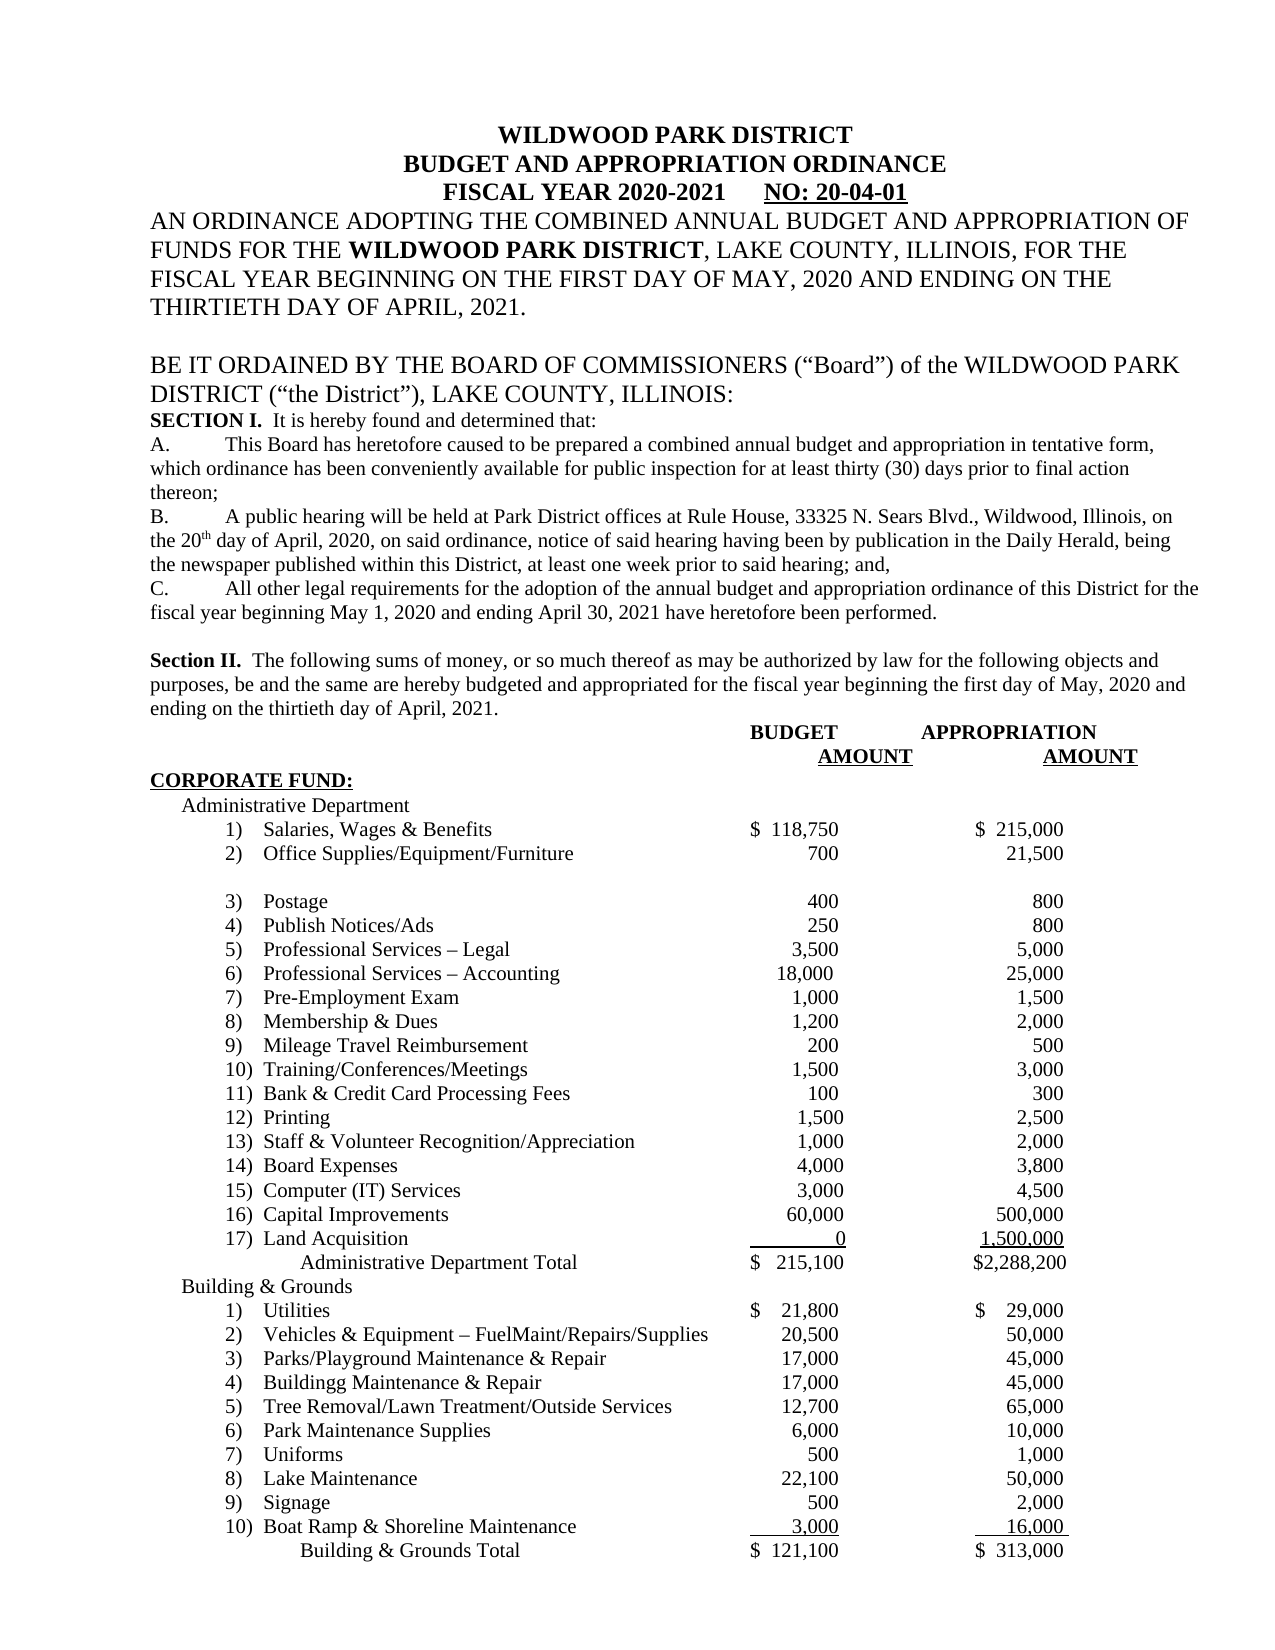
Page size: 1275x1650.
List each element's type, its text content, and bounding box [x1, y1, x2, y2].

text 3) Postage 400 800 [150, 889, 1200, 913]
text BE IT ORDAINED BY THE BOARD OF COMMISSIONERS (“Board”) of the WILDWOOD PARK DISTRICT (“the District”), LAKE COUNTY, ILLINOIS: [150, 350, 1200, 407]
text 4) Publish Notices/Ads 250 800 [150, 913, 1200, 937]
text 1) Salaries, Wages & Benefits $ 118,750 $ 215,000 [150, 817, 1200, 841]
text 8) Membership & Dues 1,200 2,000 [150, 1009, 1200, 1033]
text 5) Tree Removal/Lawn Treatment/Outside Services 12,700 65,000 [150, 1394, 1200, 1418]
text FISCAL YEAR 2020-2021 NO: 20-04-01 [150, 177, 1200, 206]
text 9) Mileage Travel Reimbursement 200 500 [150, 1033, 1200, 1057]
text 9) Signage 500 2,000 [150, 1490, 1200, 1514]
text 11) Bank & Credit Card Processing Fees 100 300 [150, 1081, 1200, 1105]
text C. All other legal requirements for the adoption of the annual budget and appropriation ordinance of this District for the fiscal year beginning May 1, 2020 and ending April 30, 2021 have heretofore been performed. [150, 576, 1200, 624]
text 10) Boat Ramp & Shoreline Maintenance 3,000 16,000 [150, 1514, 1200, 1538]
text BUDGET AND APPROPRIATION ORDINANCE [150, 149, 1200, 177]
text 17) Land Acquisition 0 1,500,000 [150, 1226, 1200, 1250]
text 2) Office Supplies/Equipment/Furniture 700 21,500 [150, 841, 1200, 889]
text 2) Vehicles & Equipment – FuelMaint/Repairs/Supplies 20,500 50,000 [150, 1322, 1200, 1346]
text SECTION I. It is hereby found and determined that: [150, 407, 1200, 432]
text BUDGET APPROPRIATION AMOUNT AMOUNT [150, 720, 1200, 768]
text 15) Computer (IT) Services 3,000 4,500 [150, 1177, 1200, 1202]
text 3) Parks/Playground Maintenance & Repair 17,000 45,000 [150, 1346, 1200, 1370]
text 7) Uniforms 500 1,000 [150, 1442, 1200, 1466]
text 4) Buildingg Maintenance & Repair 17,000 45,000 [150, 1370, 1200, 1394]
text 1) Utilities $ 21,800 $ 29,000 [150, 1298, 1200, 1322]
text CORPORATE FUND: [150, 768, 1200, 792]
text 14) Board Expenses 4,000 3,800 [150, 1153, 1200, 1177]
text A. This Board has heretofore caused to be prepared a combined annual budget and appropriation in tentative form, which ordinance has been conveniently available for public inspection for at least thirty (30) days prior to final action thereon; [150, 432, 1200, 504]
text 6) Park Maintenance Supplies 6,000 10,000 [150, 1418, 1200, 1442]
text 8) Lake Maintenance 22,100 50,000 [150, 1466, 1200, 1490]
text Administrative Department Total $ 215,100 $2,288,200 [150, 1250, 1200, 1274]
text 5) Professional Services – Legal 3,500 5,000 [150, 937, 1200, 961]
text Administrative Department [150, 792, 1200, 817]
text 10) Training/Conferences/Meetings 1,500 3,000 [150, 1057, 1200, 1081]
text 12) Printing 1,500 2,500 [150, 1105, 1200, 1129]
text 7) Pre-Employment Exam 1,000 1,500 [150, 985, 1200, 1009]
text Building & Grounds [150, 1274, 1200, 1298]
text Building & Grounds Total $ 121,100 $ 313,000 [150, 1538, 1200, 1562]
text B. A public hearing will be held at Park District offices at Rule House, 33325 N. Sears Blvd., Wildwood, Illinois, on the 20th day of April, 2020, on said ordinance, notice of said hearing having been by publication in the Daily Herald, being the newspaper published within this District, at least one week prior to said hearing; and, [150, 504, 1200, 576]
text Section II. The following sums of money, or so much thereof as may be authorized by law for the following objects and purposes, be and the same are hereby budgeted and appropriated for the fiscal year beginning the first day of May, 2020 and ending on the thirtieth day of April, 2021. [150, 648, 1200, 720]
text AN ORDINANCE ADOPTING THE COMBINED ANNUAL BUDGET AND APPROPRIATION OF FUNDS FOR THE WILDWOOD PARK DISTRICT, LAKE COUNTY, ILLINOIS, FOR THE FISCAL YEAR BEGINNING ON THE FIRST DAY OF MAY, 2020 AND ENDING ON THE THIRTIETH DAY OF APRIL, 2021. [150, 206, 1200, 321]
text 6) Professional Services – Accounting 18,000 25,000 [150, 961, 1200, 985]
text 16) Capital Improvements 60,000 500,000 [150, 1202, 1200, 1226]
text WILDWOOD PARK DISTRICT [150, 120, 1200, 149]
text 13) Staff & Volunteer Recognition/Appreciation 1,000 2,000 [150, 1129, 1200, 1153]
